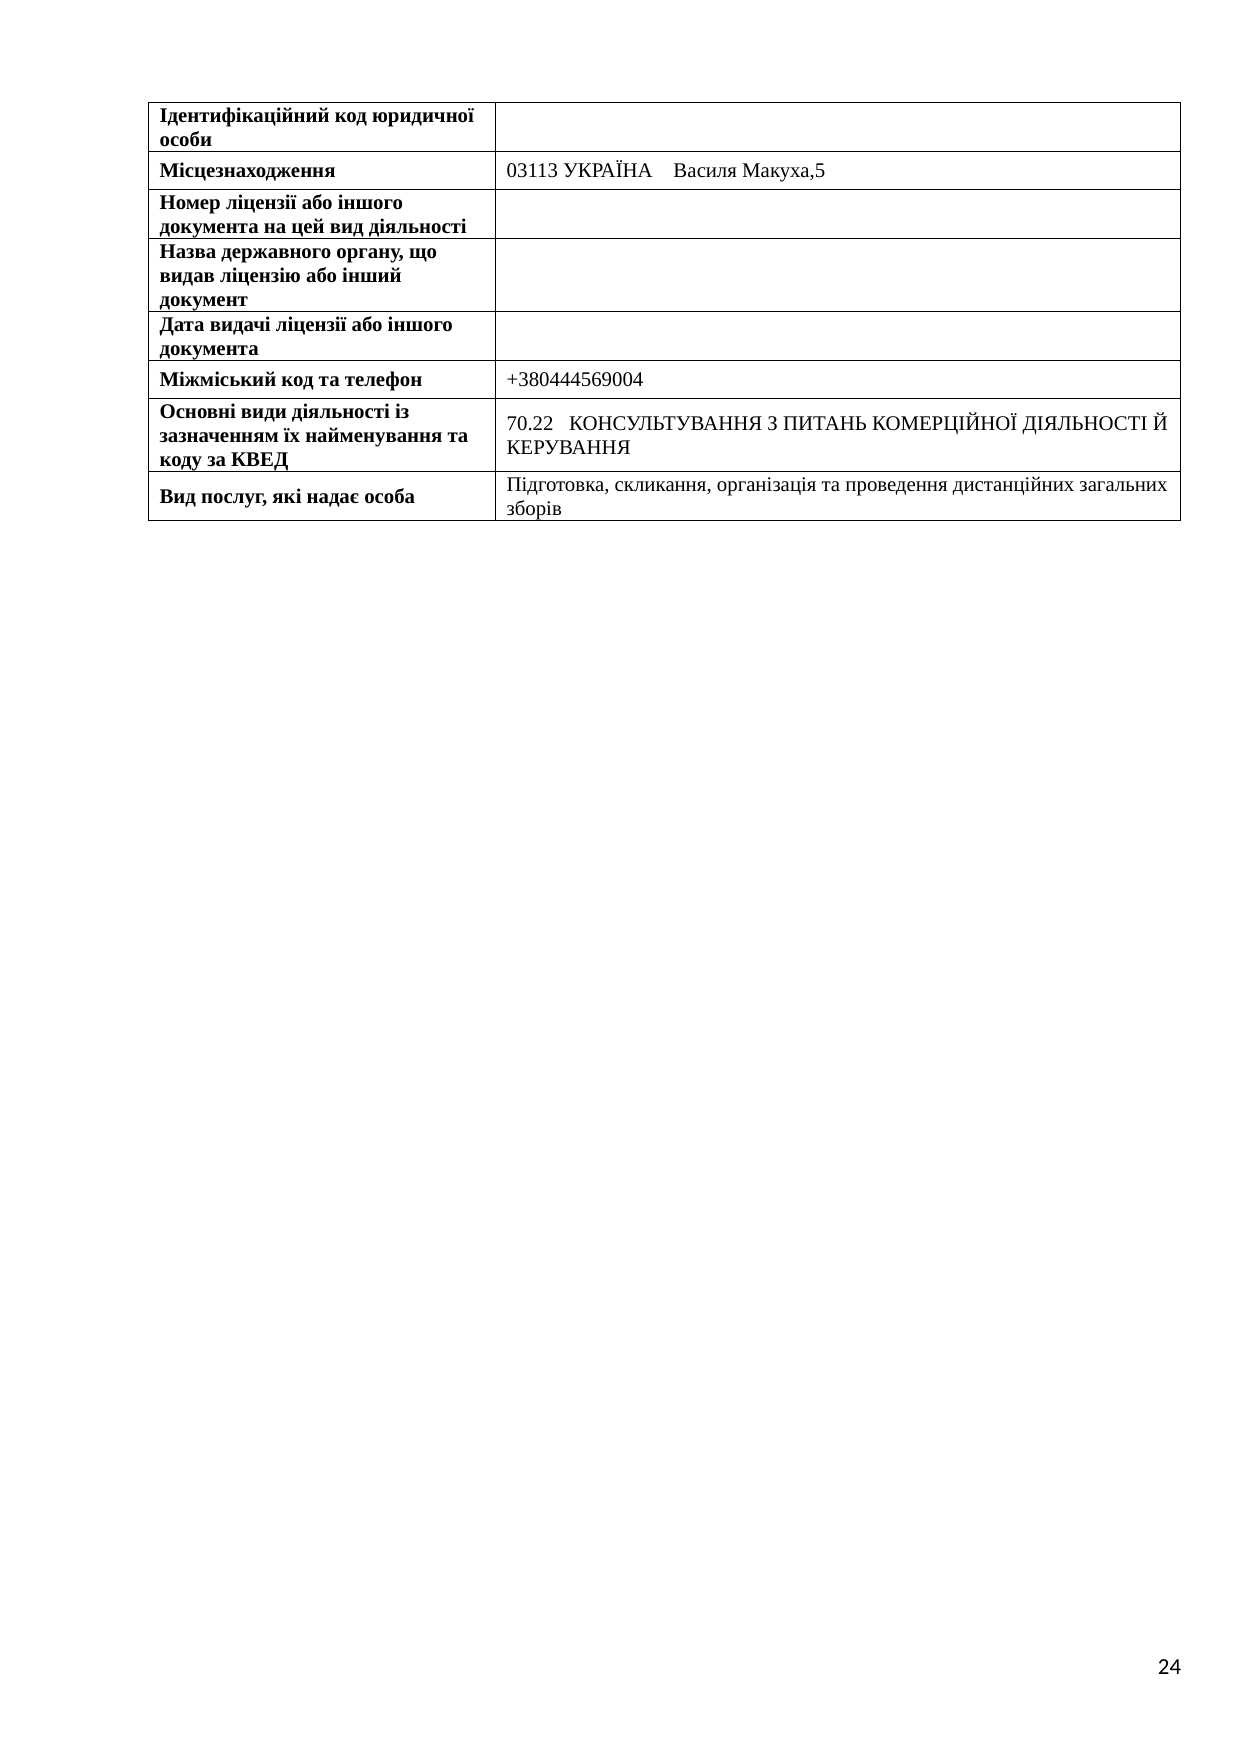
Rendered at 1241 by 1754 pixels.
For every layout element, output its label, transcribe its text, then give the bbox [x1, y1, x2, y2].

table_cell Міжміський код та телефон [149, 361, 495, 398]
table_cell Дата видачі ліцензії або іншого документа [149, 312, 495, 360]
table_cell Назва державного органу, що видав ліцензію або інший документ [149, 239, 495, 311]
table_cell Основні види діяльності із зазначенням їх найменування та коду за КВЕД [149, 399, 495, 471]
table_cell Ідентифікаційний код юридичної особи [149, 103, 495, 151]
table_cell Підготовка, скликання, організація та проведення дистанційних загальних зборів [496, 472, 1180, 520]
table_cell [496, 103, 1180, 151]
table_cell Вид послуг, які надає особа [149, 472, 495, 520]
table_cell Місцезнаходження [149, 152, 495, 188]
table_cell [496, 312, 1180, 360]
table_cell Номер ліцензії або іншого документа на цей вид діяльності [149, 190, 495, 238]
table_cell 03113 УКРАЇНА Василя Макуха,5 [496, 152, 1180, 188]
table_cell [496, 190, 1180, 238]
table_cell [496, 239, 1180, 311]
table_cell 70.22 КОНСУЛЬТУВАННЯ З ПИТАНЬ КОМЕРЦІЙНОЇ ДІЯЛЬНОСТІ Й КЕРУВАННЯ [496, 399, 1180, 471]
table_cell +380444569004 [496, 361, 1180, 398]
